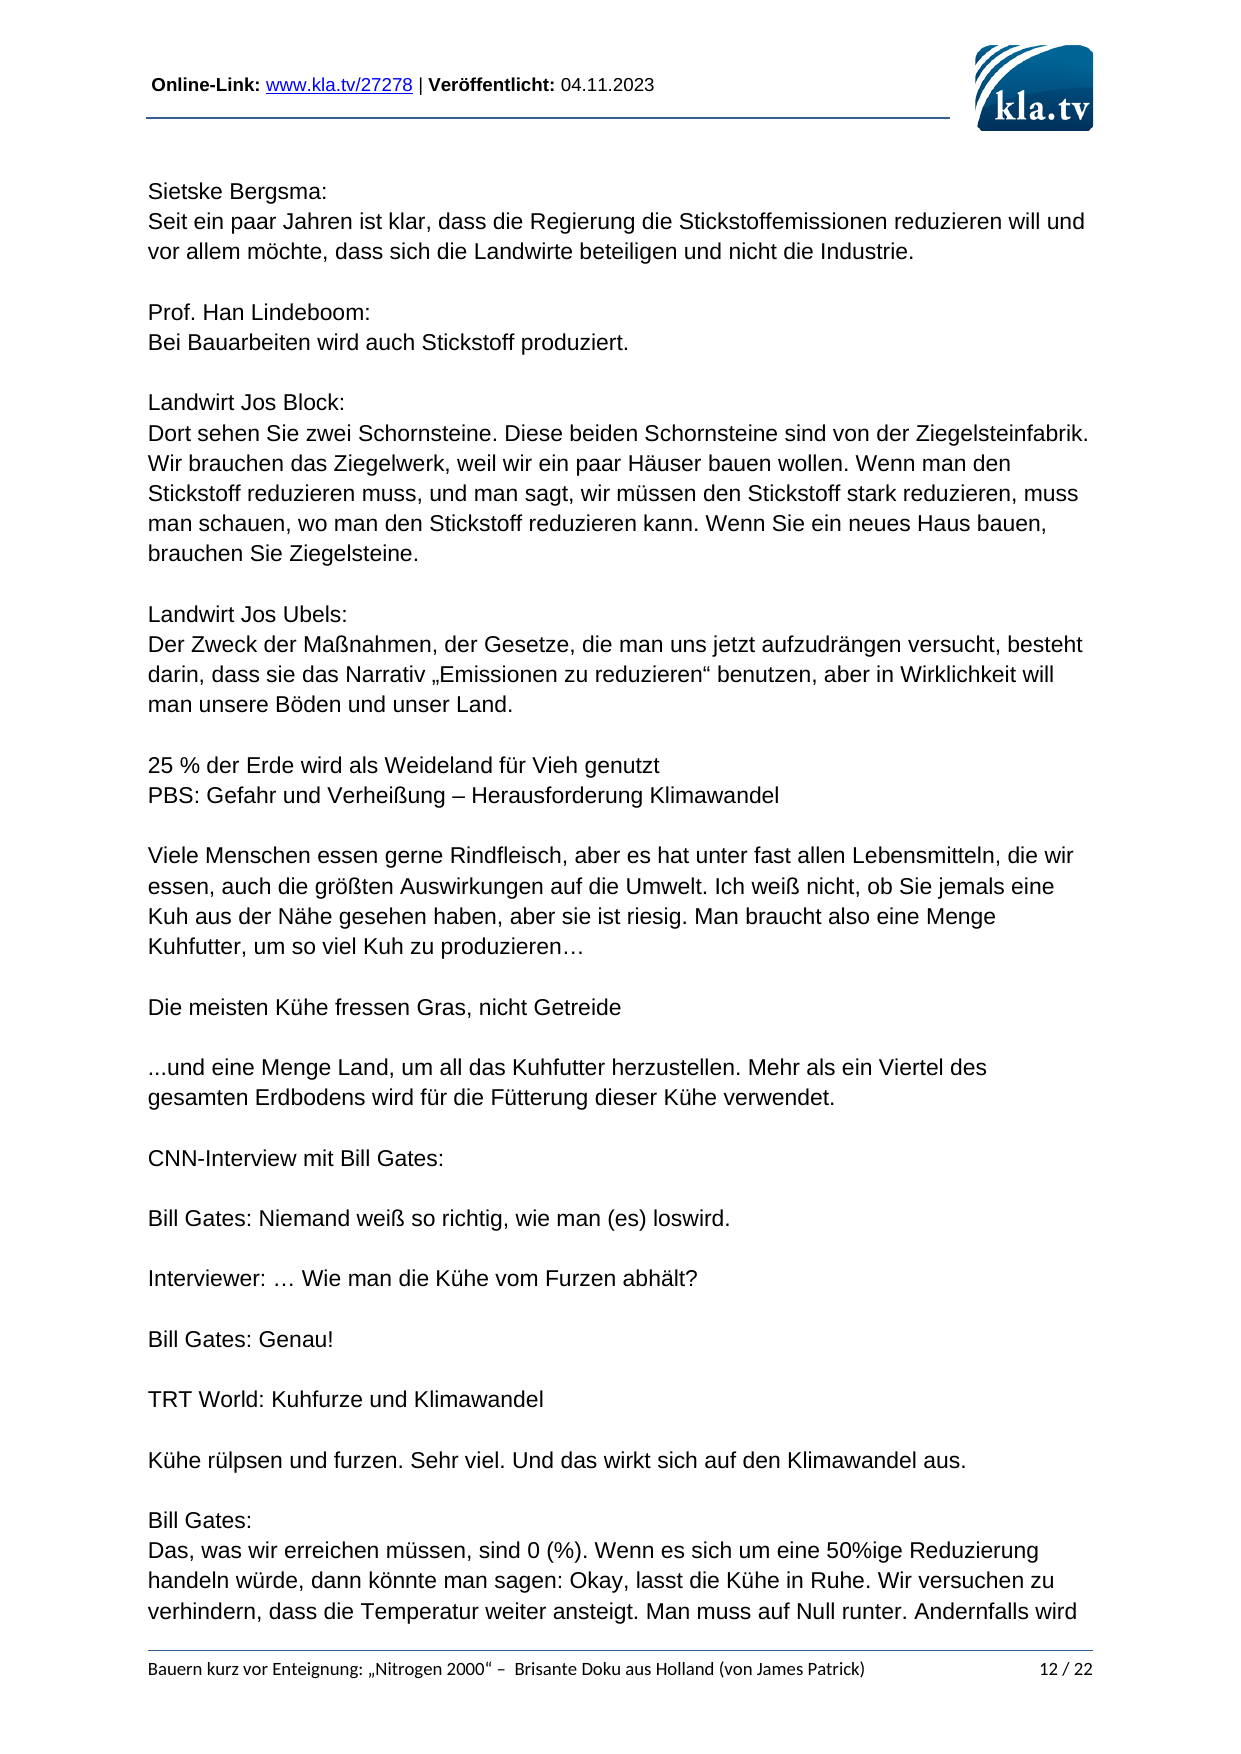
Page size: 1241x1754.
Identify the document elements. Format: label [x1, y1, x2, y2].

text [148, 148, 1093, 1624]
